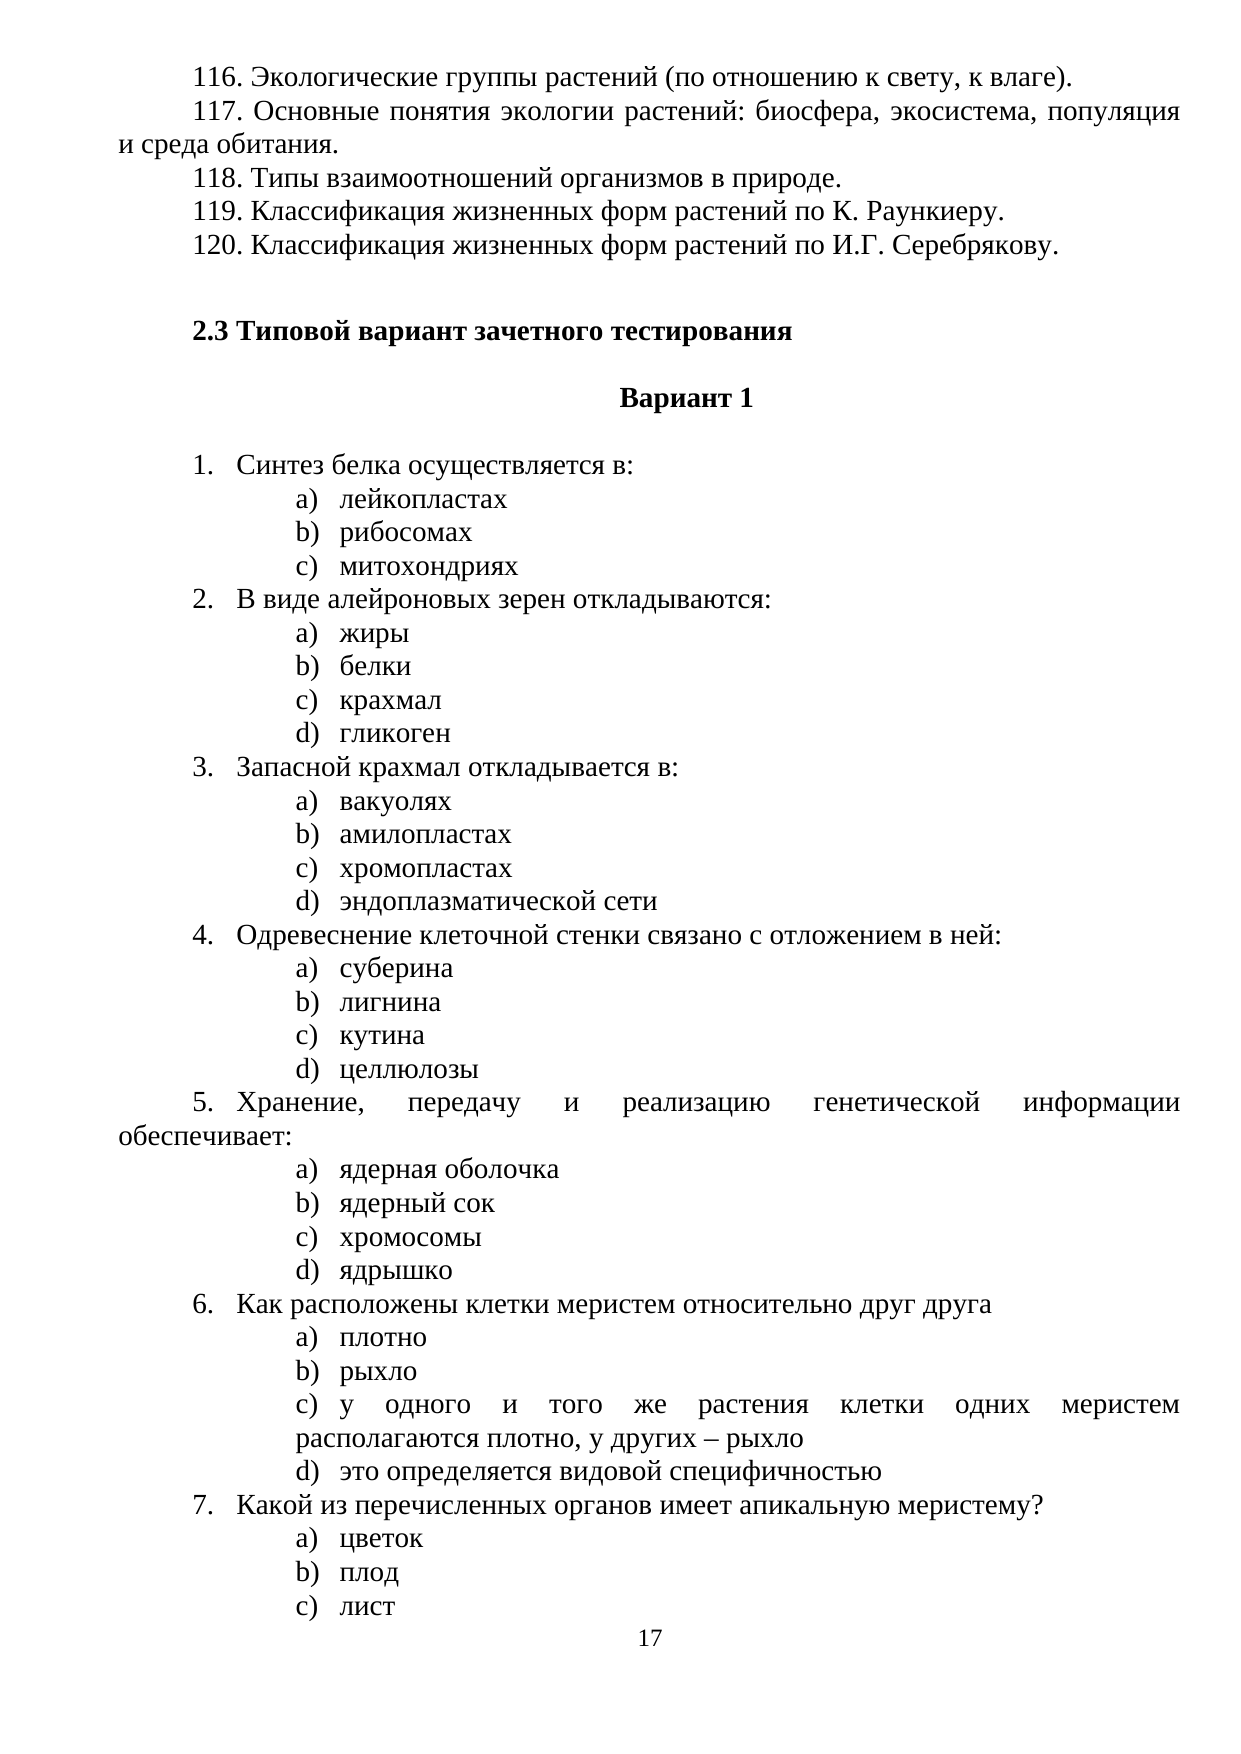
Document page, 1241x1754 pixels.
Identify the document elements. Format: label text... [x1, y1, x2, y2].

list хромопластах [295, 850, 1181, 883]
list крахмал [295, 682, 1181, 716]
list Синтез белка осуществляется в: [192, 447, 1181, 481]
list рибосомах [295, 514, 1181, 548]
list плод [295, 1554, 1181, 1588]
list ядерный сок [295, 1185, 1181, 1219]
list Одревеснение клеточной стенки связано с отложением в ней: [118, 917, 1181, 950]
list жиры [295, 615, 1181, 648]
text 120. Классификация жизненных форм растений по И.Г. Серебрякову. [118, 227, 1181, 260]
list хромосомы [295, 1219, 1181, 1252]
list митохондриях [295, 548, 1181, 581]
list амилопластах [295, 816, 1181, 850]
subtitle 2.3 Типовой вариант зачетного тестирования [118, 313, 1181, 347]
list ядрышко [295, 1252, 1181, 1286]
list Какой из перечисленных органов имеет апикальную меристему? [118, 1487, 1181, 1521]
text 119. Классификация жизненных форм растений по К. Раункиеру. [118, 193, 1181, 227]
list кутина [295, 1017, 1181, 1051]
list это определяется видовой специфичностью [295, 1453, 1181, 1487]
list Запасной крахмал откладывается в: [118, 749, 1181, 783]
list суберина [295, 950, 1181, 984]
list эндоплазматической сети [295, 883, 1181, 917]
list лист [295, 1588, 1181, 1621]
list целлюлозы [295, 1051, 1181, 1084]
list у одного и того же растения клетки одних меристем располагаются плотно, у других – рыхло [295, 1386, 1181, 1453]
list ядерная оболочка [295, 1152, 1181, 1185]
list Как расположены клетки меристем относительно друг друга [118, 1286, 1181, 1319]
list лейкопластах [295, 481, 1181, 514]
list Хранение, передачу и реализацию генетической информации обеспечивает: [118, 1084, 1181, 1152]
text 116. Экологические группы растений (по отношению к свету, к влаге). [118, 59, 1181, 93]
list В виде алейроновых зерен откладываются: [192, 581, 1181, 615]
text 118. Типы взаимоотношений организмов в природе. [118, 160, 1181, 193]
text 117. Основные понятия экологии растений: биосфера, экосистема, популяция и среда обитания. [118, 93, 1181, 160]
list вакуолях [295, 783, 1181, 816]
list рыхло [295, 1353, 1181, 1386]
text Вариант 1 [118, 380, 1181, 414]
list плотно [295, 1319, 1181, 1353]
list белки [295, 648, 1181, 682]
list цветок [295, 1521, 1181, 1554]
list лигнина [295, 984, 1181, 1017]
list гликоген [295, 716, 1181, 749]
